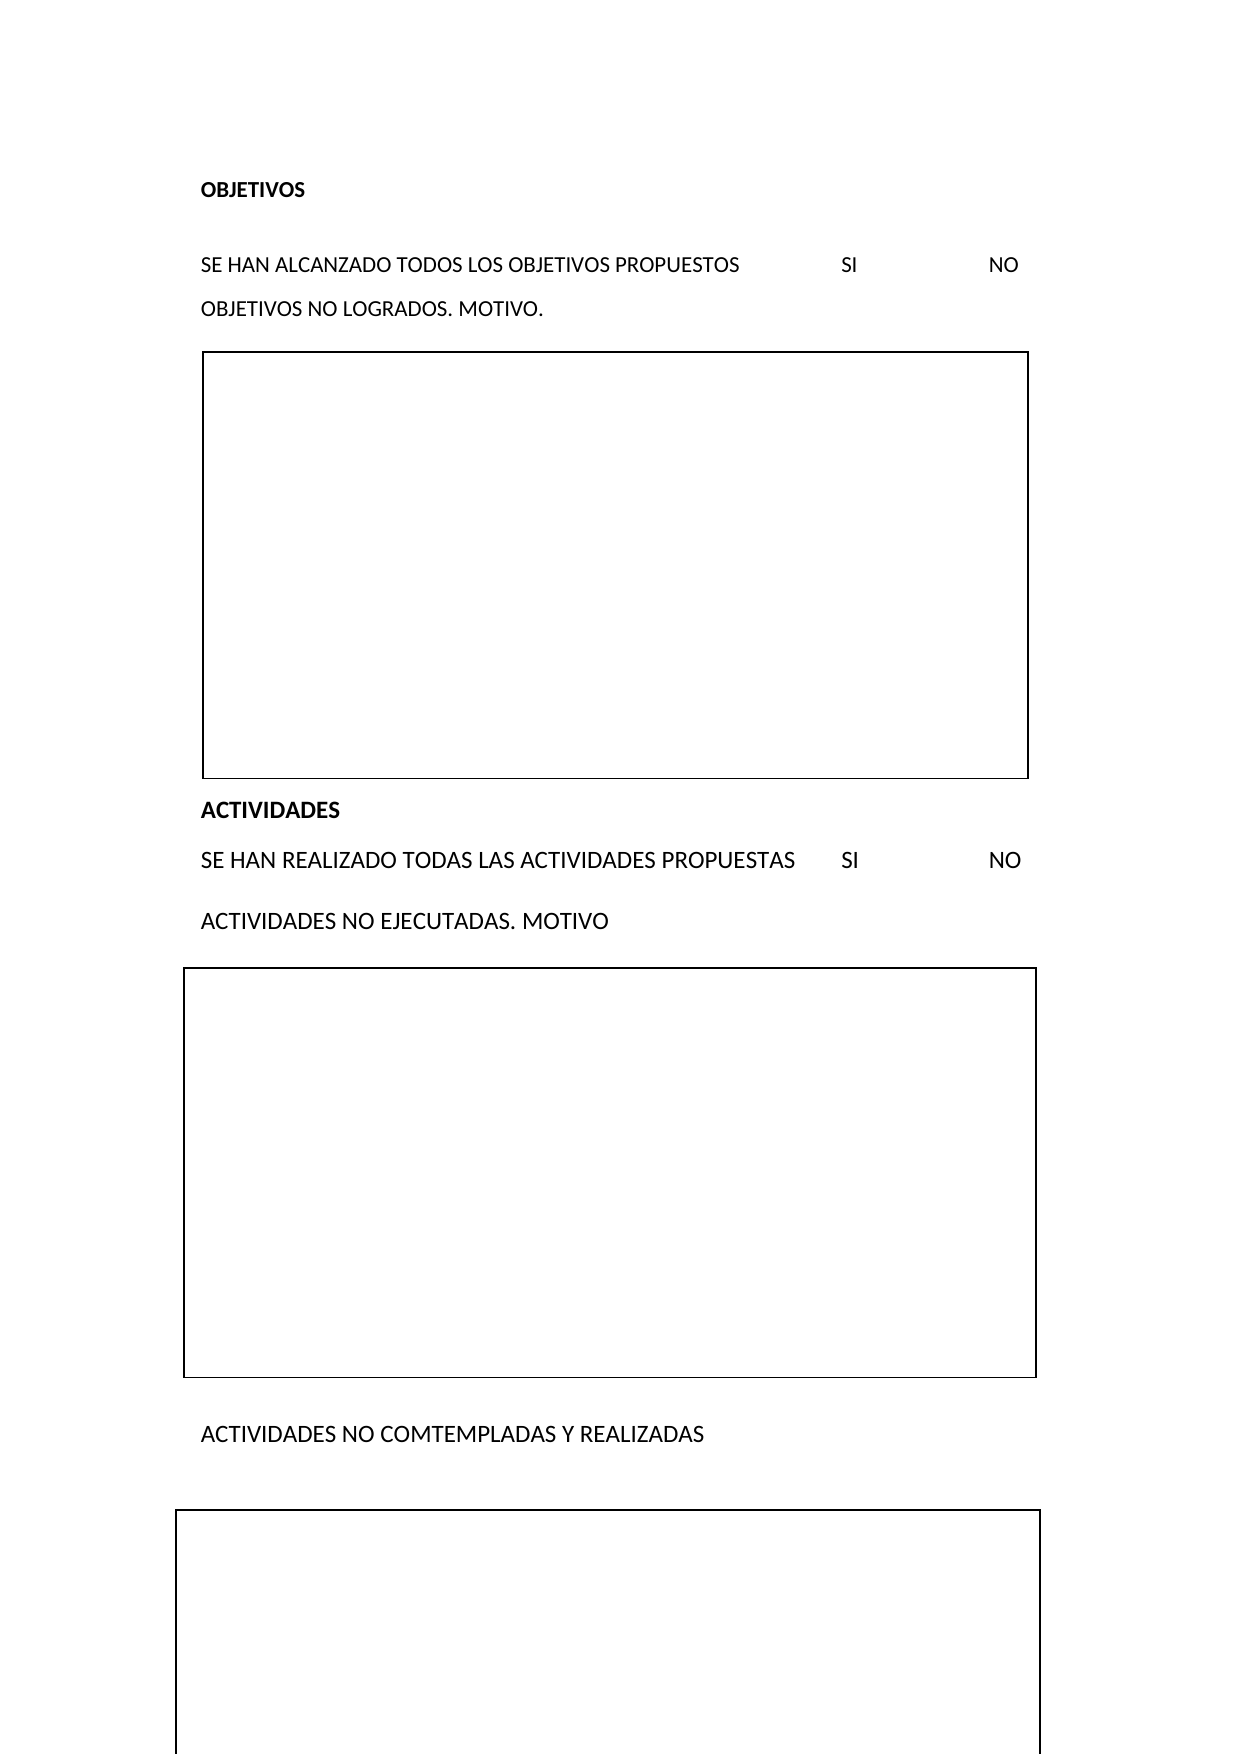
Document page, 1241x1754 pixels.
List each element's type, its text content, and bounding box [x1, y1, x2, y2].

text ACTIVIDADES NO EJECUTADAS. MOTIVO [201, 905, 1063, 936]
text SE HAN ALCANZADO TODOS LOS OBJETIVOS PROPUESTOS SI NO [201, 250, 1063, 278]
subtitle SE HAN REALIZADO TODAS LAS ACTIVIDADES PROPUESTAS SI NO [201, 844, 1063, 875]
text OBJETIVOS [201, 176, 1063, 204]
subtitle ACTIVIDADES [201, 369, 1063, 825]
text OBJETIVOS NO LOGRADOS. MOTIVO. [177, 294, 1063, 322]
text ACTIVIDADES NO COMTEMPLADAS Y REALIZADAS [201, 1418, 1063, 1449]
